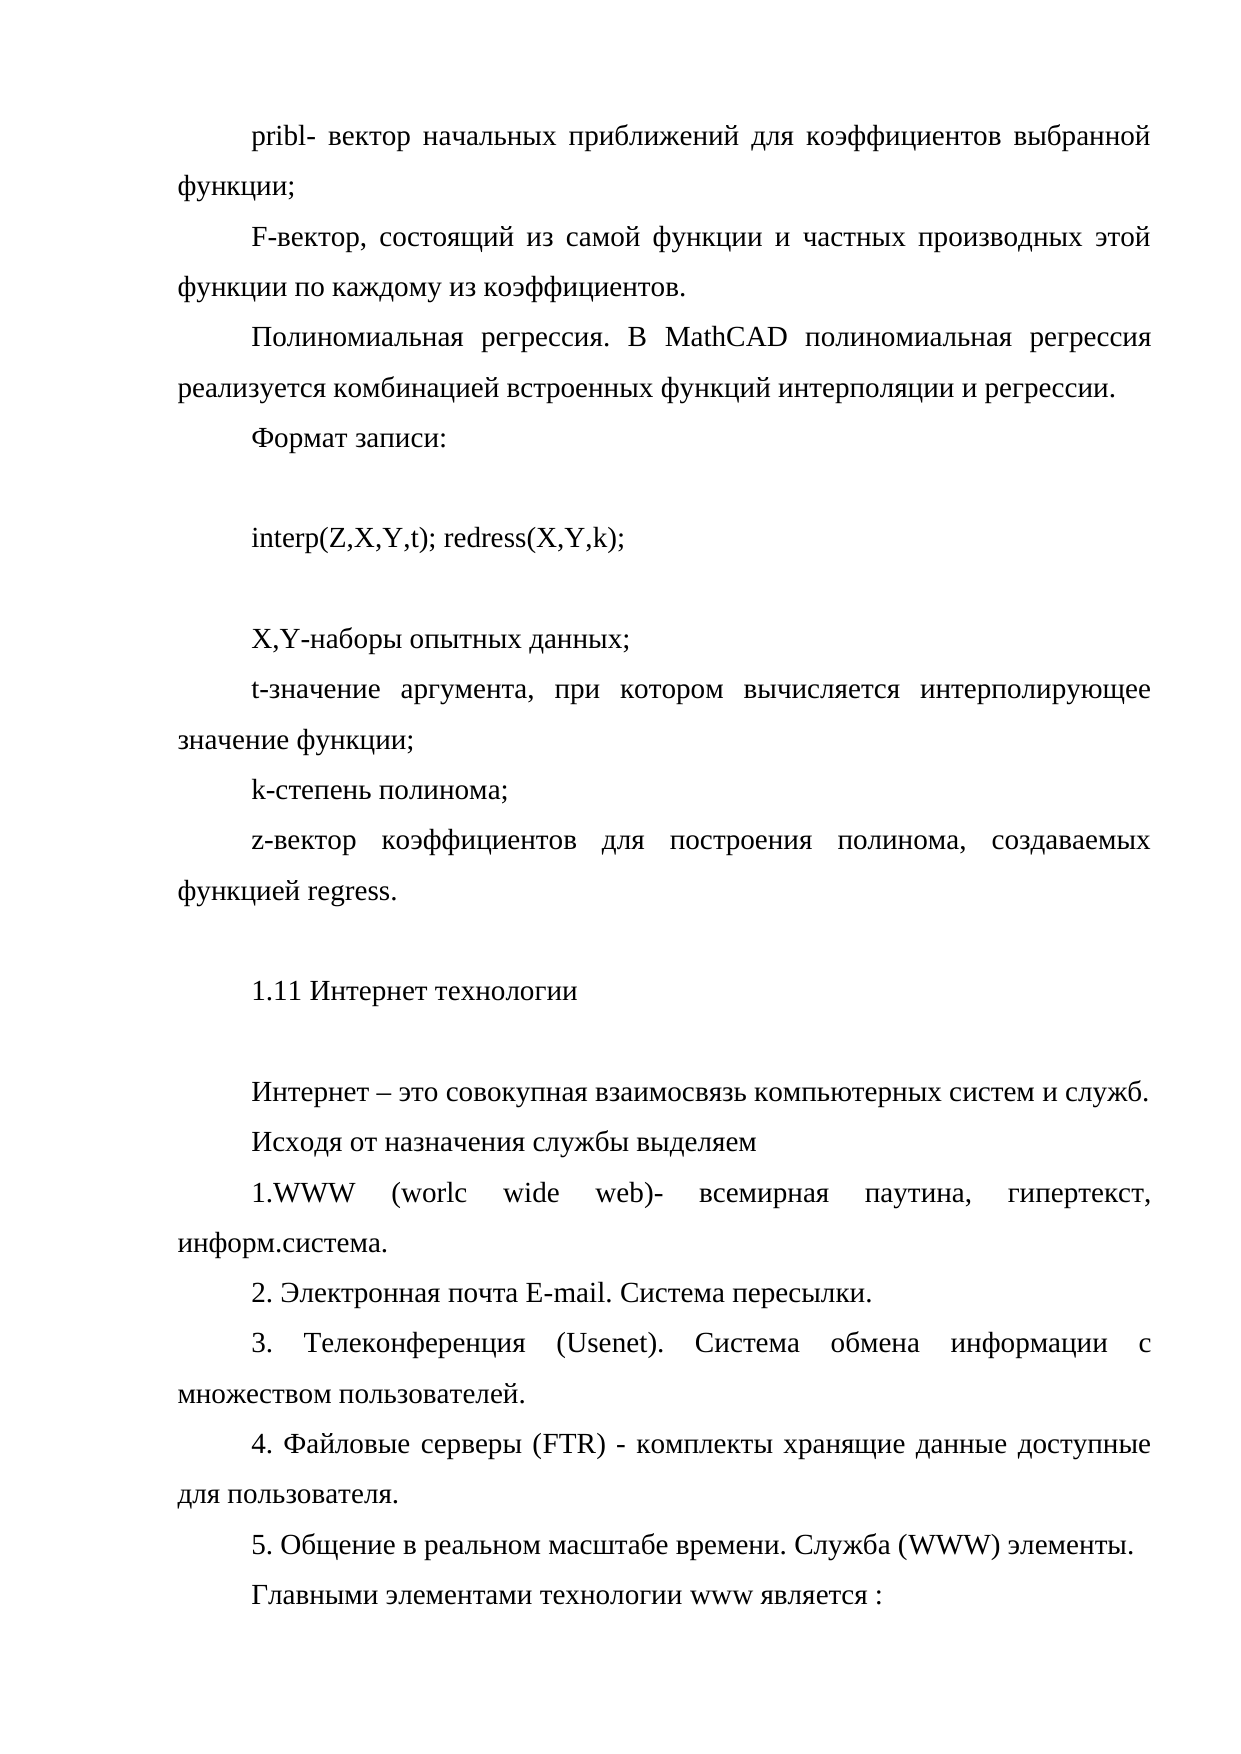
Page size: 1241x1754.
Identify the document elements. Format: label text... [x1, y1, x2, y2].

text 1.11 Интернет технологии [177, 973, 1152, 1007]
text Формат записи: [177, 420, 1152, 453]
text 5. Общение в реальном масштабе времени. Служба (WWW) элементы. [177, 1527, 1152, 1560]
text 3. Телеконференция (Usenet). Система обмена информации с множеством пользователей. [177, 1326, 1152, 1409]
text t-значение аргумента, при котором вычисляется интерполирующее значение функции; [177, 672, 1152, 755]
text k-степень полинома; [177, 772, 1152, 806]
text Главными элементами технологии www является : [177, 1577, 1152, 1611]
text 4. Файловые серверы (FTR) - комплекты хранящие данные доступные для пользователя. [177, 1426, 1152, 1510]
text interp(Z,X,Y,t); redress(X,Y,k); [177, 521, 1152, 554]
text pribl- вектор начальных приближений для коэффициентов выбранной функции; [177, 118, 1152, 202]
text z-вектор коэффициентов для построения полинома, создаваемых функцией regress. [177, 822, 1152, 906]
text F-вектор, состоящий из самой функции и частных производных этой функции по каждому из коэффициентов. [177, 219, 1152, 303]
text 2. Электронная почта Е-mail. Система пересылки. [177, 1275, 1152, 1309]
text Интернет – это совокупная взаимосвязь компьютерных систем и служб. [177, 1074, 1152, 1108]
text 1.WWW (worlc wide web)- всемирная паутина, гипертекст, информ.система. [177, 1175, 1152, 1258]
text Исходя от назначения службы выделяем [177, 1124, 1152, 1158]
text Полиномиальная регрессия. В MathCAD полиномиальная регрессия реализуется комбинацией встроенных функций интерполяции и регрессии. [177, 319, 1152, 403]
text X,Y-наборы опытных данных; [177, 621, 1152, 655]
